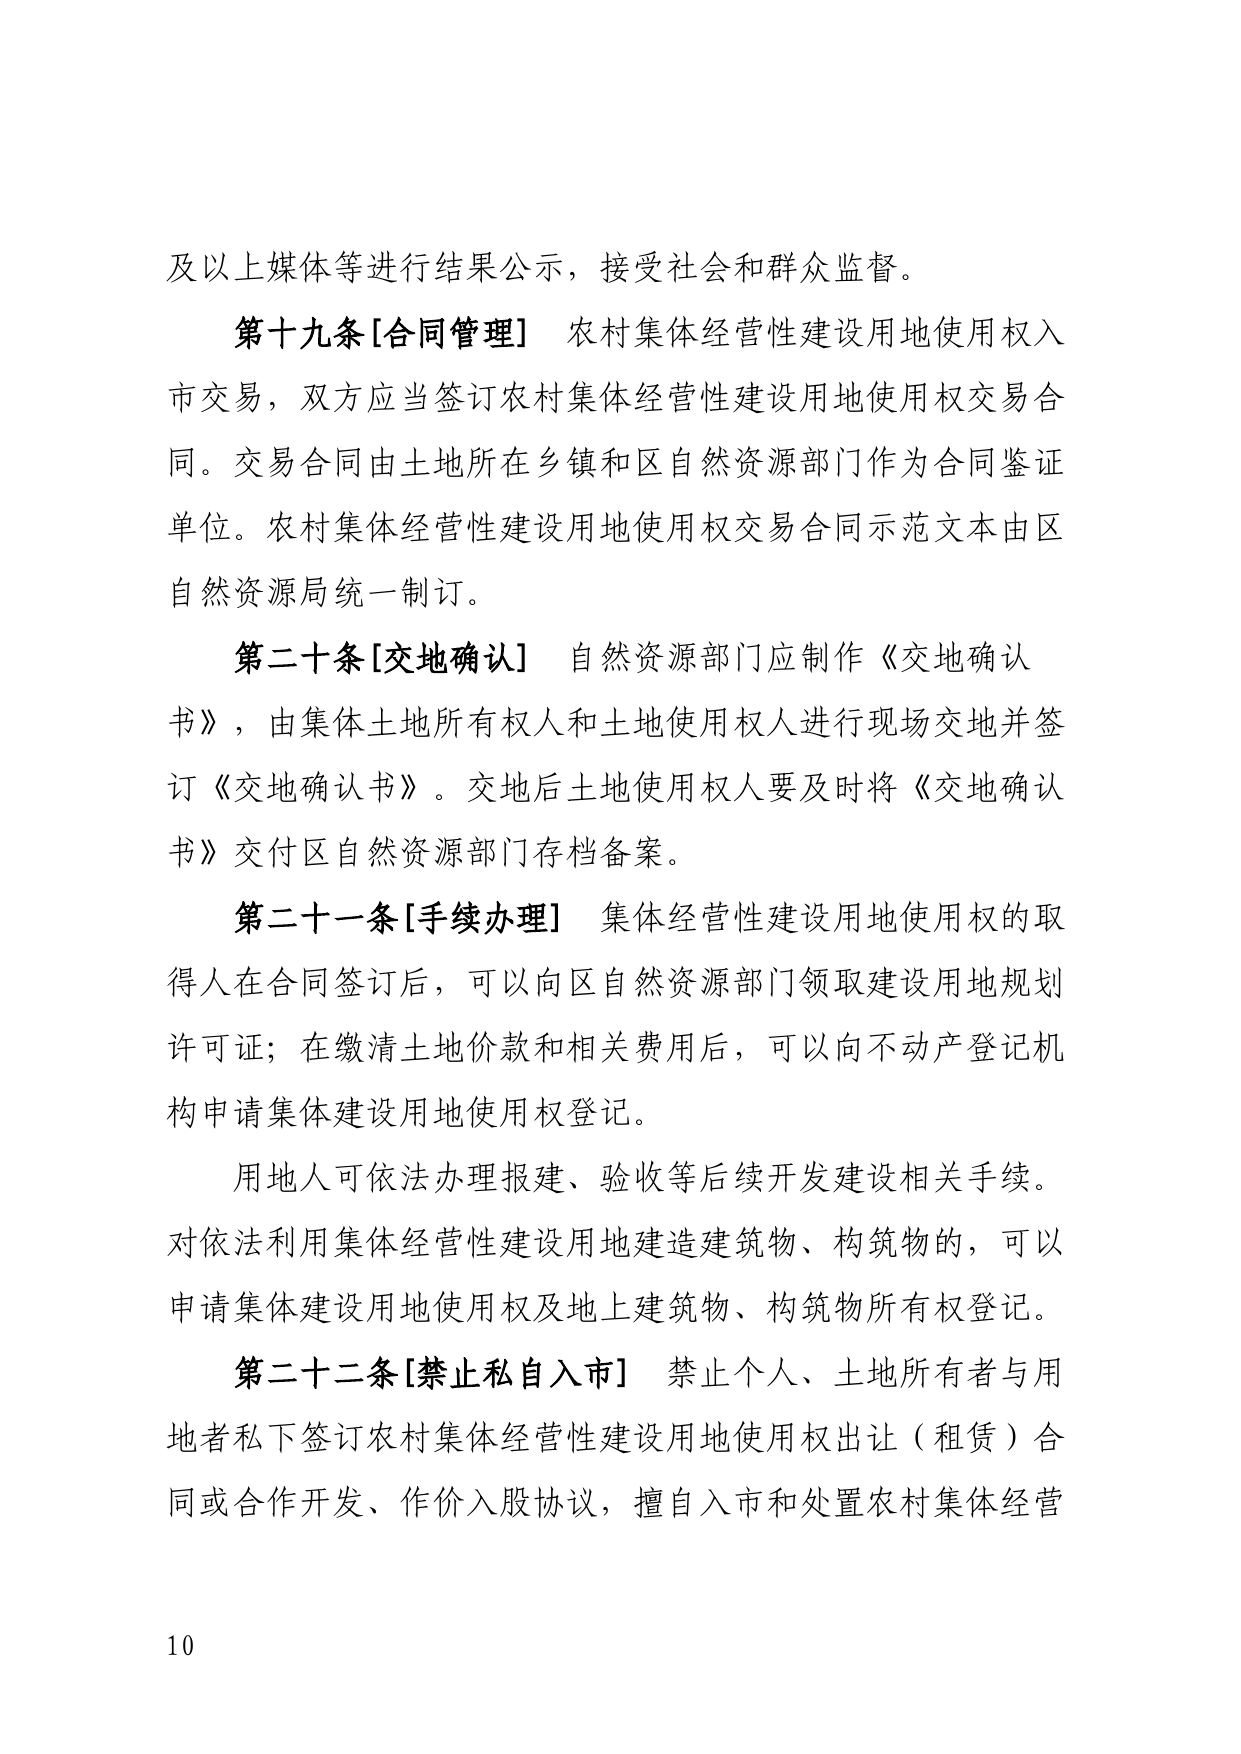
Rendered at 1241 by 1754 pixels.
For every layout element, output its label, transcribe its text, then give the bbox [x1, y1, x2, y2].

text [165, 233, 1087, 298]
text 用地人可依法办理报建、验收等后续开发建设相关手续。对依法利用集体经营性建设用地建造建筑物、构筑物的，可以申请集体建设用地使用权及地上建筑物、构筑物所有权登记。 [165, 1143, 1087, 1338]
text 第二十条[交地确认] 自然资源部门应制作《交地确认书》，由集体土地所有权人和土地使用权人进行现场交地并签订《交地确认书》。交地后土地使用权人要及时将《交地确认书》交付区自然资源部门存档备案。 [165, 623, 1087, 883]
text 第二十一条[手续办理] 集体经营性建设用地使用权的取得人在合同签订后，可以向区自然资源部门领取建设用地规划许可证；在缴清土地价款和相关费用后，可以向不动产登记机构申请集体建设用地使用权登记。 [165, 883, 1087, 1143]
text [165, 1338, 1087, 1533]
text 第十九条[合同管理] 农村集体经营性建设用地使用权入市交易，双方应当签订农村集体经营性建设用地使用权交易合同。交易合同由土地所在乡镇和区自然资源部门作为合同鉴证单位。农村集体经营性建设用地使用权交易合同示范文本由区自然资源局统一制订。 [165, 298, 1087, 623]
